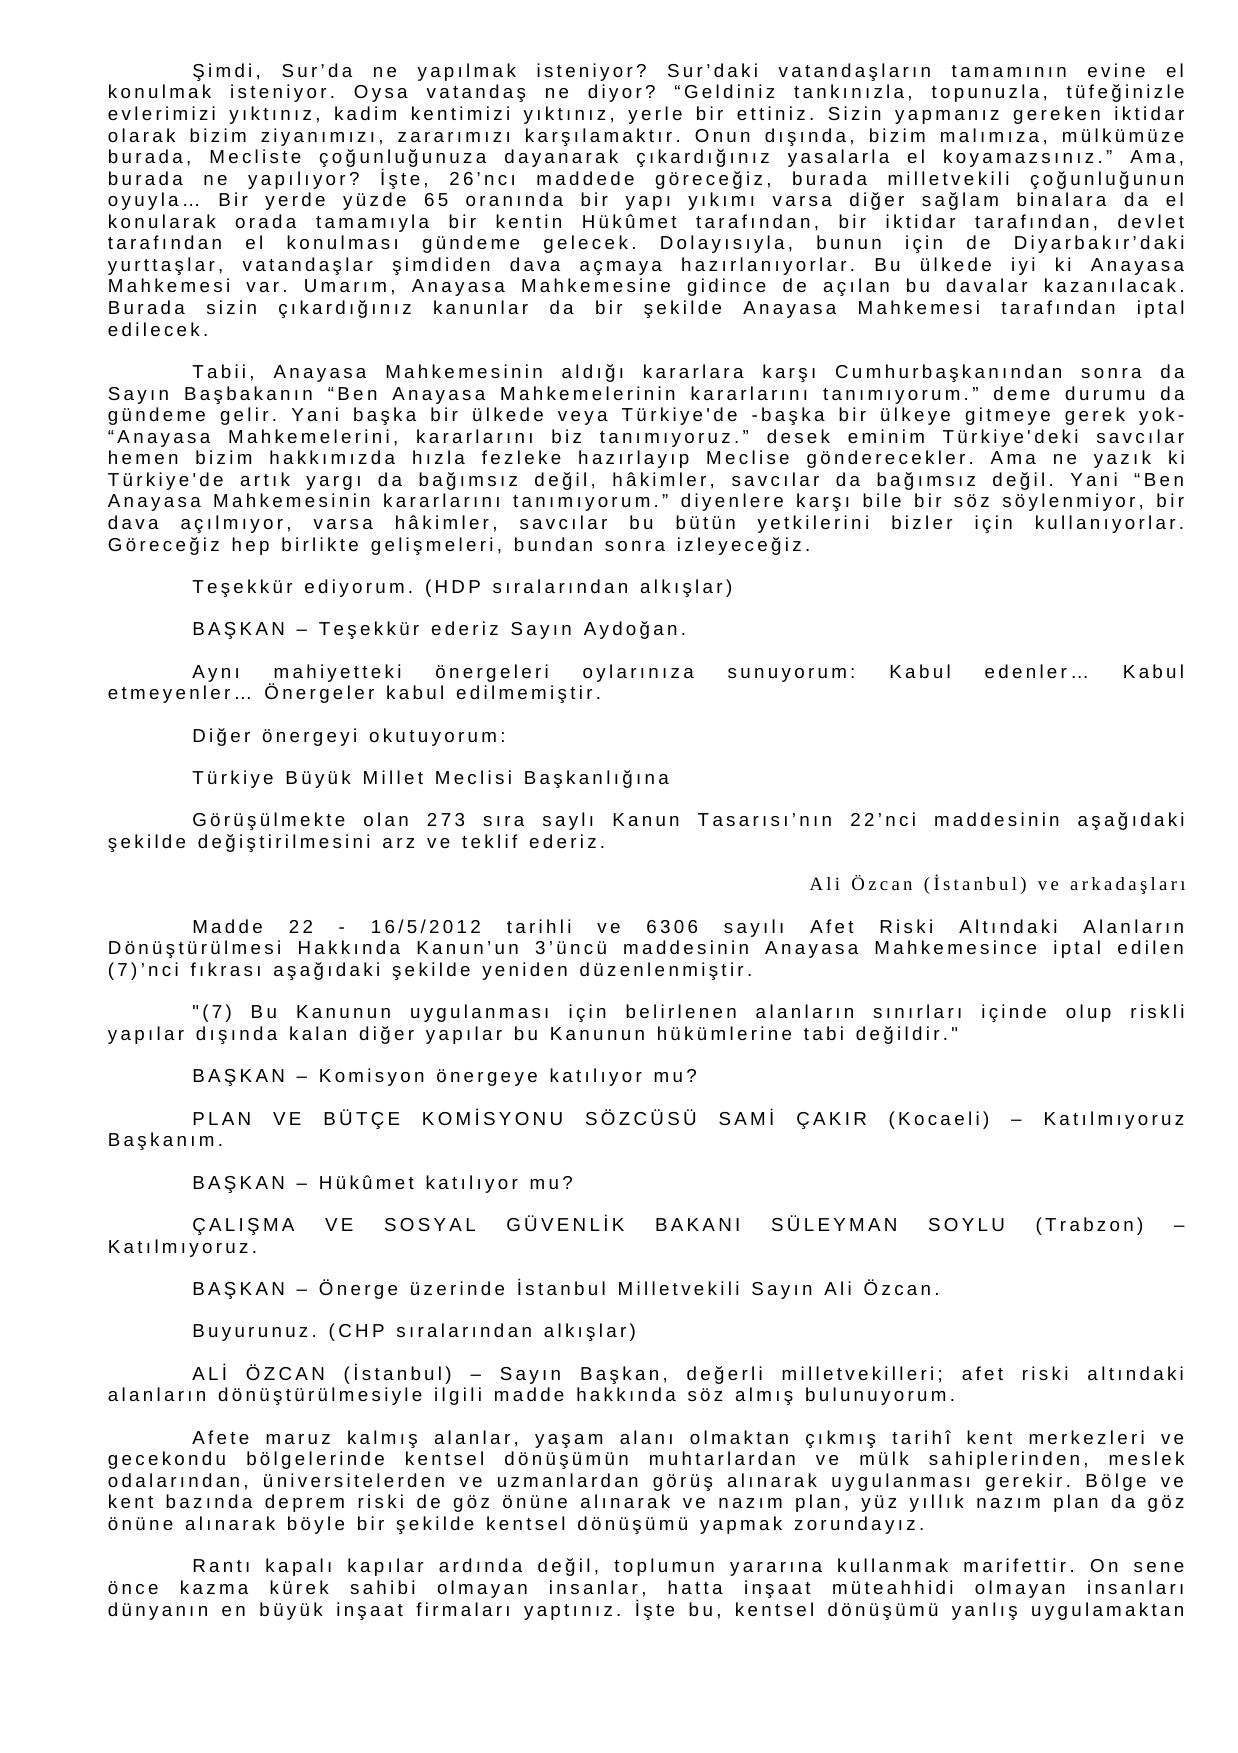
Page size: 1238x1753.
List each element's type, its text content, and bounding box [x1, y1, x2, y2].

text Türkiye Büyük Millet Meclisi Başkanlığına [108, 767, 1186, 788]
text Görüşülmekte olan 273 sıra saylı Kanun Tasarısı’nın 22’nci maddesinin aşağıdaki şekilde değiştirilmesini arz ve teklif ederiz. [108, 809, 1186, 852]
text Buyurunuz. (CHP sıralarından alkışlar) [108, 1320, 1186, 1342]
text BAŞKAN – Teşekkür ederiz Sayın Aydoğan. [108, 618, 1186, 640]
text BAŞKAN – Hükûmet katılıyor mu? [108, 1171, 1186, 1193]
text Teşekkür ediyorum. (HDP sıralarından alkışlar) [108, 576, 1186, 597]
text BAŞKAN – Önerge üzerinde İstanbul Milletvekili Sayın Ali Özcan. [108, 1278, 1186, 1299]
text BAŞKAN – Komisyon önergeye katılıyor mu? [108, 1065, 1186, 1087]
text Şimdi, Sur’da ne yapılmak isteniyor? Sur’daki vatandaşların tamamının evine el konulmak isteniyor. Oysa vatandaş ne diyor? “Geldiniz tankınızla, topunuzla, tüfeğinizle evlerimizi yıktınız, kadim kentimizi yıktınız, yerle bir ettiniz. Sizin yapmanız gereken iktidar olarak bizim ziyanımızı, zararımızı karşılamaktır. Onun dışında, bizim malımıza, mülkümüze burada, Mecliste çoğunluğunuza dayanarak çıkardığınız yasalarla el koyamazsınız.” Ama, burada ne yapılıyor? İşte, 26’ncı maddede göreceğiz, burada milletvekili çoğunluğunun oyuyla… Bir yerde yüzde 65 oranında bir yapı yıkımı varsa diğer sağlam binalara da el konularak orada tamamıyla bir kentin Hükûmet tarafından, bir iktidar tarafından, devlet tarafından el konulması gündeme gelecek. Dolayısıyla, bunun için de Diyarbakır’daki yurttaşlar, vatandaşlar şimdiden dava açmaya hazırlanıyorlar. Bu ülkede iyi ki Anayasa Mahkemesi var. Umarım, Anayasa Mahkemesine gidince de açılan bu davalar kazanılacak. Burada sizin çıkardığınız kanunlar da bir şekilde Anayasa Mahkemesi tarafından iptal edilecek. [108, 60, 1186, 340]
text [108, 1555, 1186, 1620]
text Afete maruz kalmış alanlar, yaşam alanı olmaktan çıkmış tarihî kent merkezleri ve gecekondu bölgelerinde kentsel dönüşümün muhtarlardan ve mülk sahiplerinden, meslek odalarından, üniversitelerden ve uzmanlardan görüş alınarak uygulanması gerekir. Bölge ve kent bazında deprem riski de göz önüne alınarak ve nazım plan, yüz yıllık nazım plan da göz önüne alınarak böyle bir şekilde kentsel dönüşümü yapmak zorundayız. [108, 1427, 1186, 1534]
text Madde 22 - 16/5/2012 tarihli ve 6306 sayılı Afet Riski Altındaki Alanların Dönüştürülmesi Hakkında Kanun’un 3’üncü maddesinin Anayasa Mahkemesince iptal edilen (7)’nci fıkrası aşağıdaki şekilde yeniden düzenlenmiştir. [108, 916, 1186, 980]
text Tabii, Anayasa Mahkemesinin aldığı kararlara karşı Cumhurbaşkanından sonra da Sayın Başbakanın “Ben Anayasa Mahkemelerinin kararlarını tanımıyorum.” deme durumu da gündeme gelir. Yani başka bir ülkede veya Türkiye'de -başka bir ülkeye gitmeye gerek yok- “Anayasa Mahkemelerini, kararlarını biz tanımıyoruz.” desek eminim Türkiye'deki savcılar hemen bizim hakkımızda hızla fezleke hazırlayıp Meclise gönderecekler. Ama ne yazık ki Türkiye'de artık yargı da bağımsız değil, hâkimler, savcılar da bağımsız değil. Yani “Ben Anayasa Mahkemesinin kararlarını tanımıyorum.” diyenlere karşı bile bir söz söylenmiyor, bir dava açılmıyor, varsa hâkimler, savcılar bu bütün yetkilerini bizler için kullanıyorlar. Göreceğiz hep birlikte gelişmeleri, bundan sonra izleyeceğiz. [108, 361, 1186, 555]
text ÇALIŞMA VE SOSYAL GÜVENLİK BAKANI SÜLEYMAN SOYLU (Trabzon) – Katılmıyoruz. [108, 1214, 1186, 1257]
text PLAN VE BÜTÇE KOMİSYONU SÖZCÜSÜ SAMİ ÇAKIR (Kocaeli) – Katılmıyoruz Başkanım. [108, 1107, 1186, 1151]
text "(7) Bu Kanunun uygulanması için belirlenen alanların sınırları içinde olup riskli yapılar dışında kalan diğer yapılar bu Kanunun hükümlerine tabi değildir." [108, 1001, 1186, 1044]
text ALİ ÖZCAN (İstanbul) – Sayın Başkan, değerli milletvekilleri; afet riski altındaki alanların dönüştürülmesiyle ilgili madde hakkında söz almış bulunuyorum. [108, 1363, 1186, 1406]
text Diğer önergeyi okutuyorum: [108, 724, 1186, 746]
text Aynı mahiyetteki önergeleri oylarınıza sunuyorum: Kabul edenler… Kabul etmeyenler… Önergeler kabul edilmemiştir. [108, 661, 1186, 704]
text Ali Özcan (İstanbul) ve arkadaşları [108, 873, 1186, 895]
